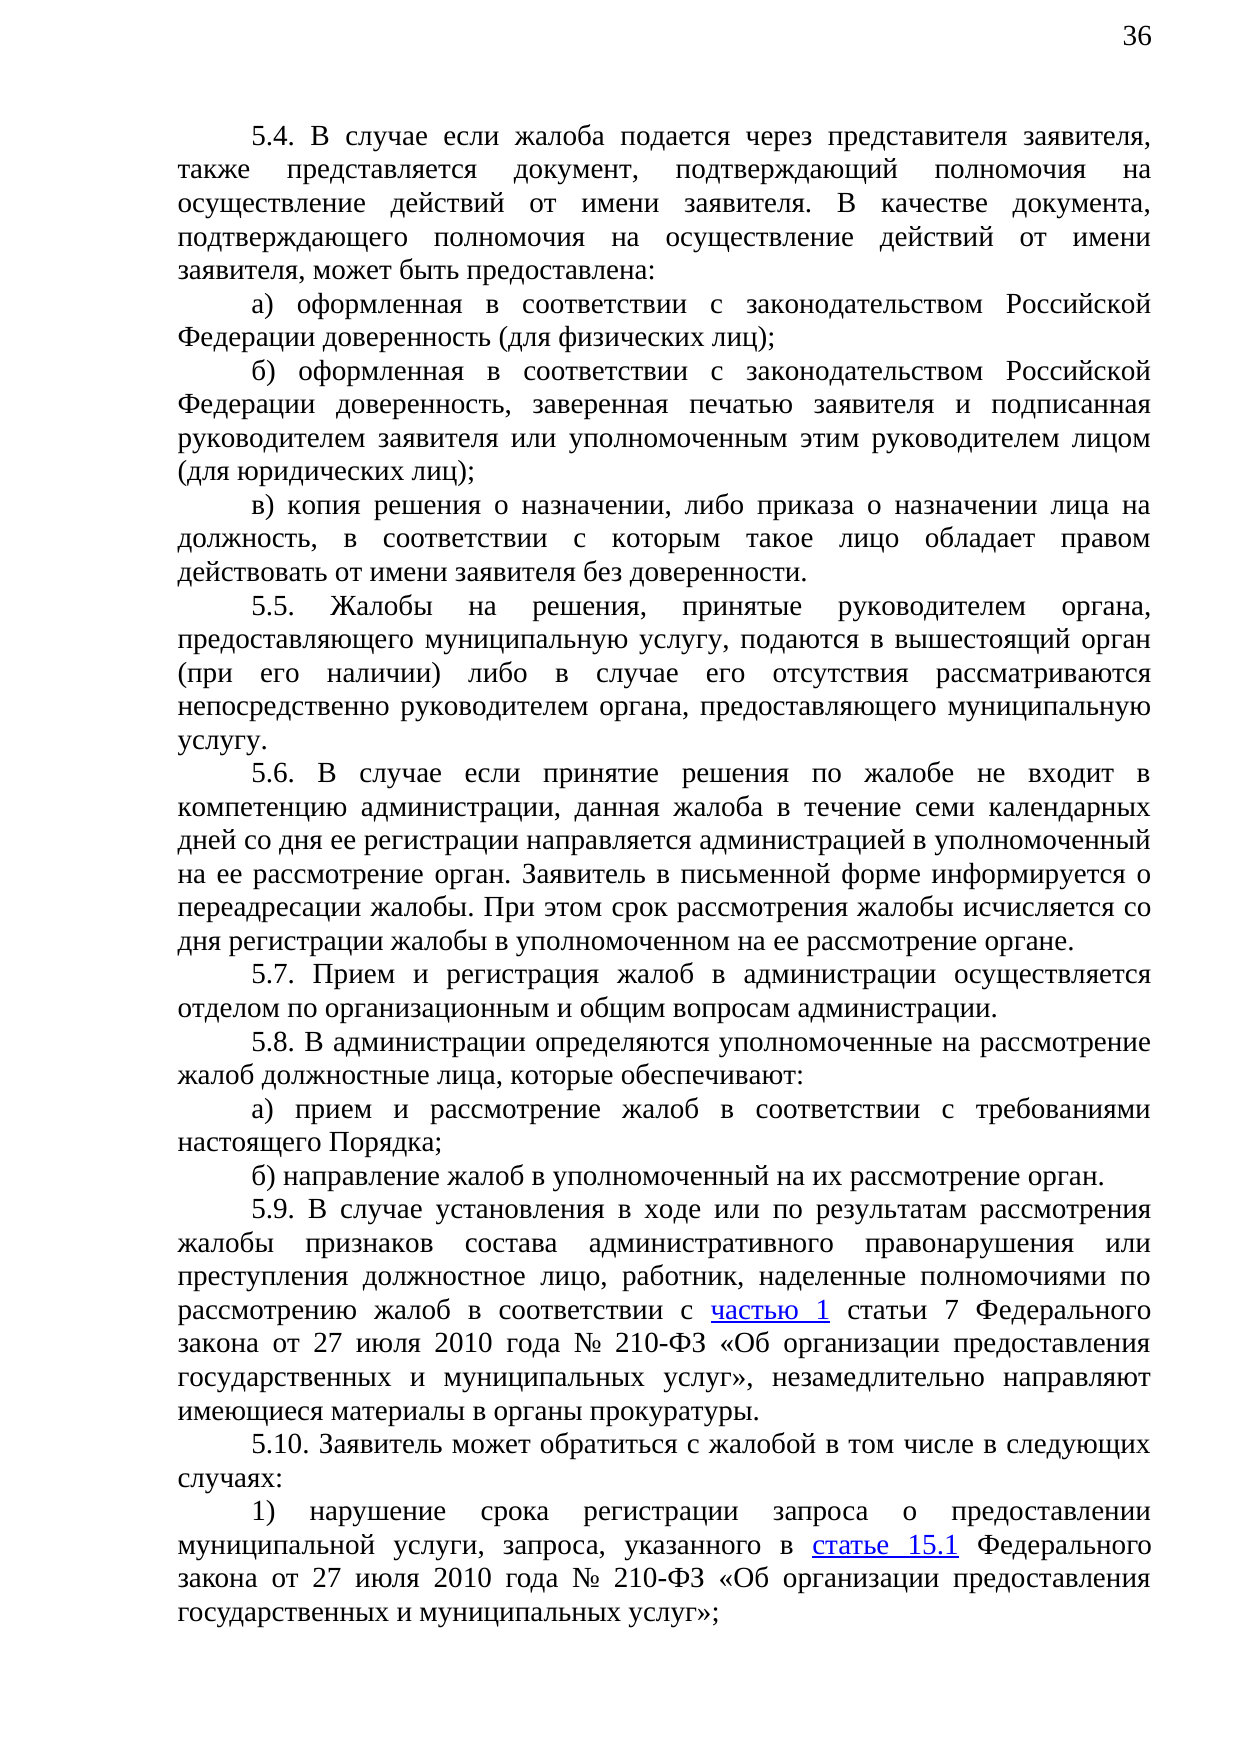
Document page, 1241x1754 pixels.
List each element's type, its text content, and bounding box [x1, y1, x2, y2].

text 5.8. В администрации определяются уполномоченные на рассмотрение жалоб должностные лица, которые обеспечивают: [177, 1024, 1152, 1091]
text в) копия решения о назначении, либо приказа о назначении лица на должность, в соответствии с которым такое лицо обладает правом действовать от имени заявителя без доверенности. [177, 487, 1152, 588]
text 5.5. Жалобы на решения, принятые руководителем органа, предоставляющего муниципальную услугу, подаются в вышестоящий орган (при его наличии) либо в случае его отсутствия рассматриваются непосредственно руководителем органа, предоставляющего муниципальную услугу. [177, 588, 1152, 755]
text а) прием и рассмотрение жалоб в соответствии с требованиями настоящего Порядка; [177, 1091, 1152, 1158]
text б) оформленная в соответствии с законодательством Российской Федерации доверенность, заверенная печатью заявителя и подписанная руководителем заявителя или уполномоченным этим руководителем лицом (для юридических лиц); [177, 353, 1152, 487]
text 5.7. Прием и регистрация жалоб в администрации осуществляется отделом по организационным и общим вопросам администрации. [177, 957, 1152, 1024]
text 5.4. В случае если жалоба подается через представителя заявителя, также представляется документ, подтверждающий полномочия на осуществление действий от имени заявителя. В качестве документа, подтверждающего полномочия на осуществление действий от имени заявителя, может быть предоставлена: [177, 118, 1152, 286]
text 5.10. Заявитель может обратиться с жалобой в том числе в следующих случаях: [177, 1426, 1152, 1493]
text 1) нарушение срока регистрации запроса о предоставлении муниципальной услуги, запроса, указанного в статье 15.1 Федерального закона от 27 июля 2010 года № 210-ФЗ «Об организации предоставления государственных и муниципальных услуг»; [177, 1493, 1152, 1627]
text 5.6. В случае если принятие решения по жалобе не входит в компетенцию администрации, данная жалоба в течение семи календарных дней со дня ее регистрации направляется администрацией в уполномоченный на ее рассмотрение орган. Заявитель в письменной форме информируется о переадресации жалобы. При этом срок рассмотрения жалобы исчисляется со дня регистрации жалобы в уполномоченном на ее рассмотрение органе. [177, 755, 1152, 957]
text б) направление жалоб в уполномоченный на их рассмотрение орган. [177, 1158, 1152, 1191]
text а) оформленная в соответствии с законодательством Российской Федерации доверенность (для физических лиц); [177, 286, 1152, 353]
text 5.9. В случае установления в ходе или по результатам рассмотрения жалобы признаков состава административного правонарушения или преступления должностное лицо, работник, наделенные полномочиями по рассмотрению жалоб в соответствии с частью 1 статьи 7 Федерального закона от 27 июля 2010 года № 210-ФЗ «Об организации предоставления государственных и муниципальных услуг», незамедлительно направляют имеющиеся материалы в органы прокуратуры. [177, 1191, 1152, 1426]
